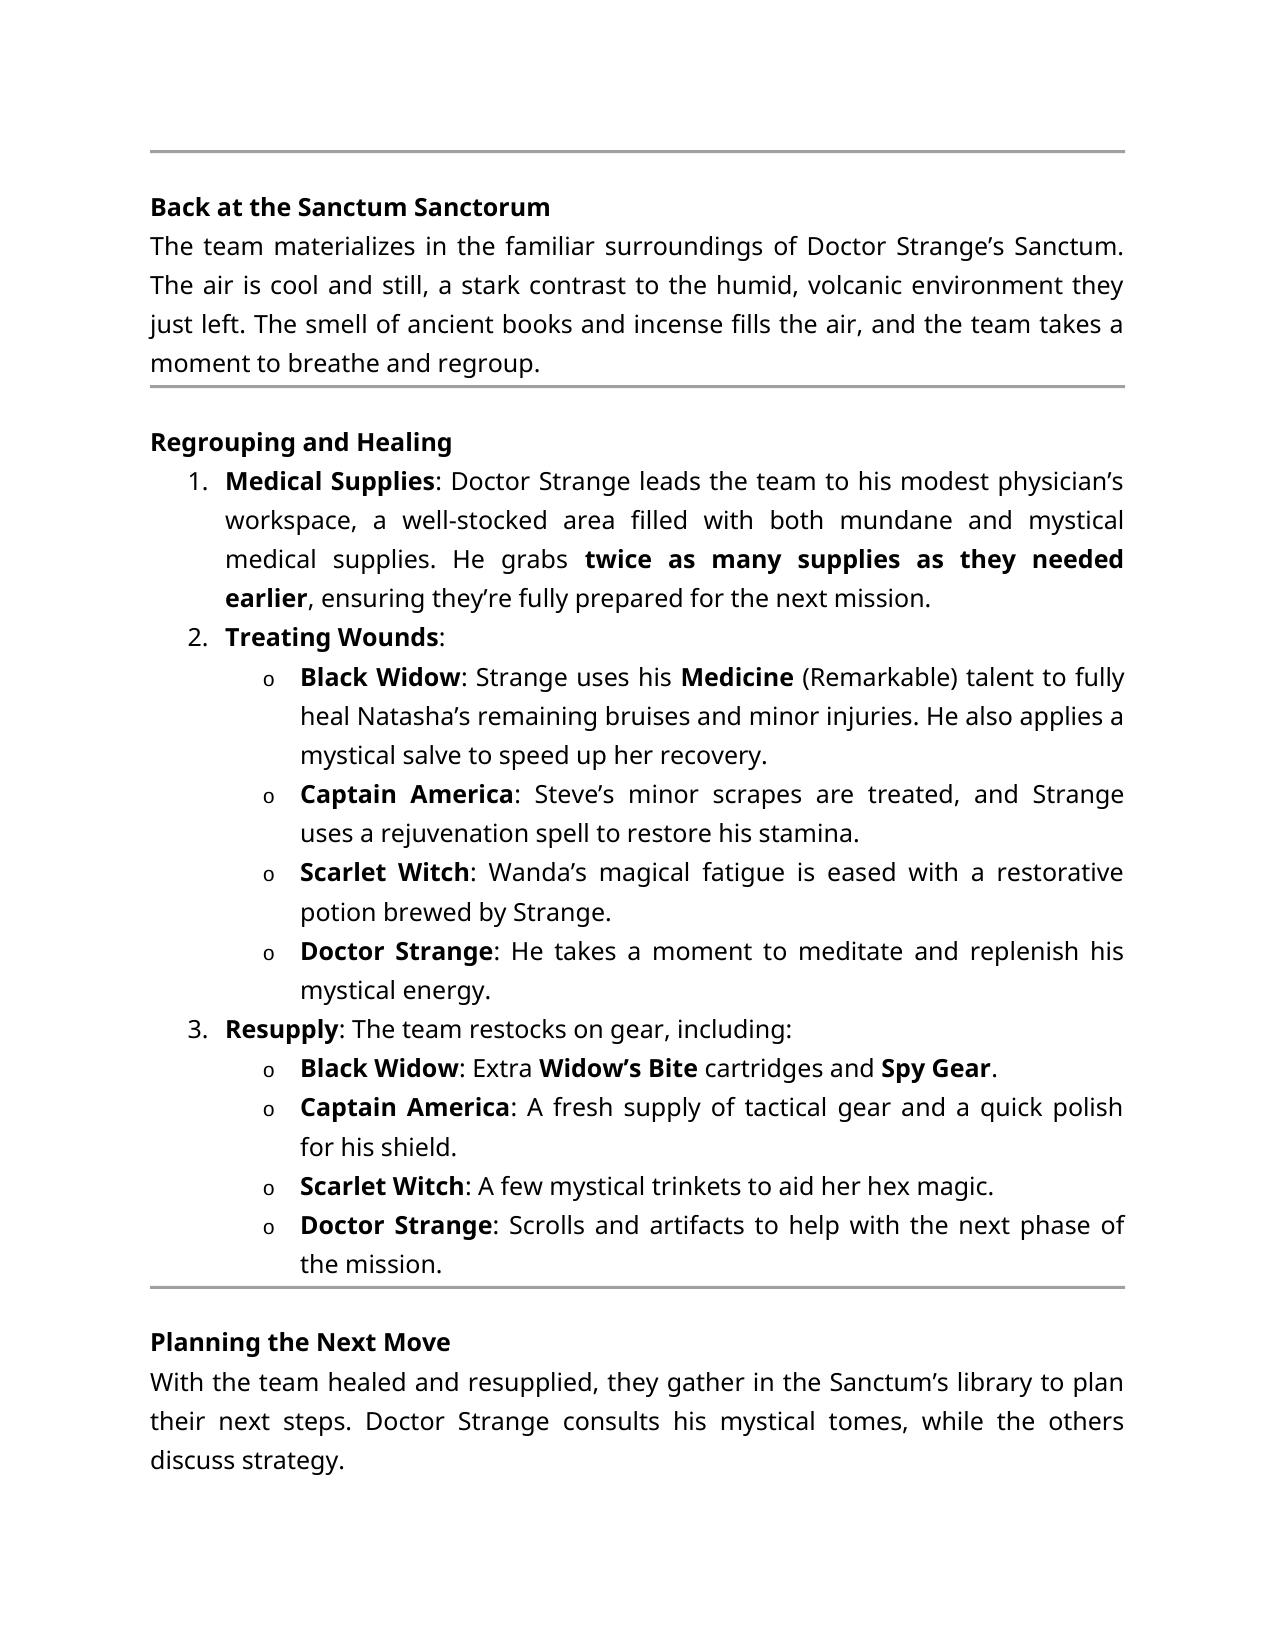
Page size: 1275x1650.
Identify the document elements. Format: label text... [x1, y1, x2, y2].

list Doctor Strange: Scrolls and artifacts to help with the next phase of the mission. [262, 1207, 1125, 1281]
list Scarlet Witch: A few mystical trinkets to aid her hex magic. [262, 1168, 1125, 1202]
list Medical Supplies: Doctor Strange leads the team to his modest physician’s workspace, a well-stocked area filled with both mundane and mystical medical supplies. He grabs twice as many supplies as they needed earlier, ensuring they’re fully prepared for the next mission. [187, 463, 1125, 615]
list Captain America: A fresh supply of tactical gear and a quick polish for his shield. [262, 1090, 1125, 1163]
list Scarlet Witch: Wanda’s magical fatigue is eased with a restorative potion brewed by Strange. [262, 855, 1125, 928]
text The team materializes in the familiar surroundings of Doctor Strange’s Sanctum. The air is cool and still, a stark contrast to the humid, volcanic environment they just left. The smell of ancient books and incense fills the air, and the team takes a moment to breathe and regroup. [150, 228, 1125, 380]
list Black Widow: Extra Widow’s Bite cartridges and Spy Gear. [262, 1051, 1125, 1085]
list Resupply: The team restocks on gear, including: [187, 1012, 1125, 1046]
list Black Widow: Strange uses his Medicine (Remarkable) talent to fully heal Natasha’s remaining bruises and minor injuries. He also applies a mystical salve to speed up her recovery. [262, 659, 1125, 772]
text With the team healed and resupplied, they gather in the Sanctum’s library to plan their next steps. Doctor Strange consults his mystical tomes, while the others discuss strategy. [150, 1364, 1125, 1477]
list Doctor Strange: He takes a moment to meditate and replenish his mystical energy. [262, 933, 1125, 1007]
list Captain America: Steve’s minor scrapes are treated, and Strange uses a rejuvenation spell to restore his stamina. [262, 777, 1125, 850]
text Planning the Next Move [150, 1325, 1125, 1359]
text Regrouping and Healing [150, 424, 1125, 458]
list Treating Wounds: [187, 620, 1125, 654]
text Back at the Sanctum Sanctorum [150, 189, 1125, 223]
